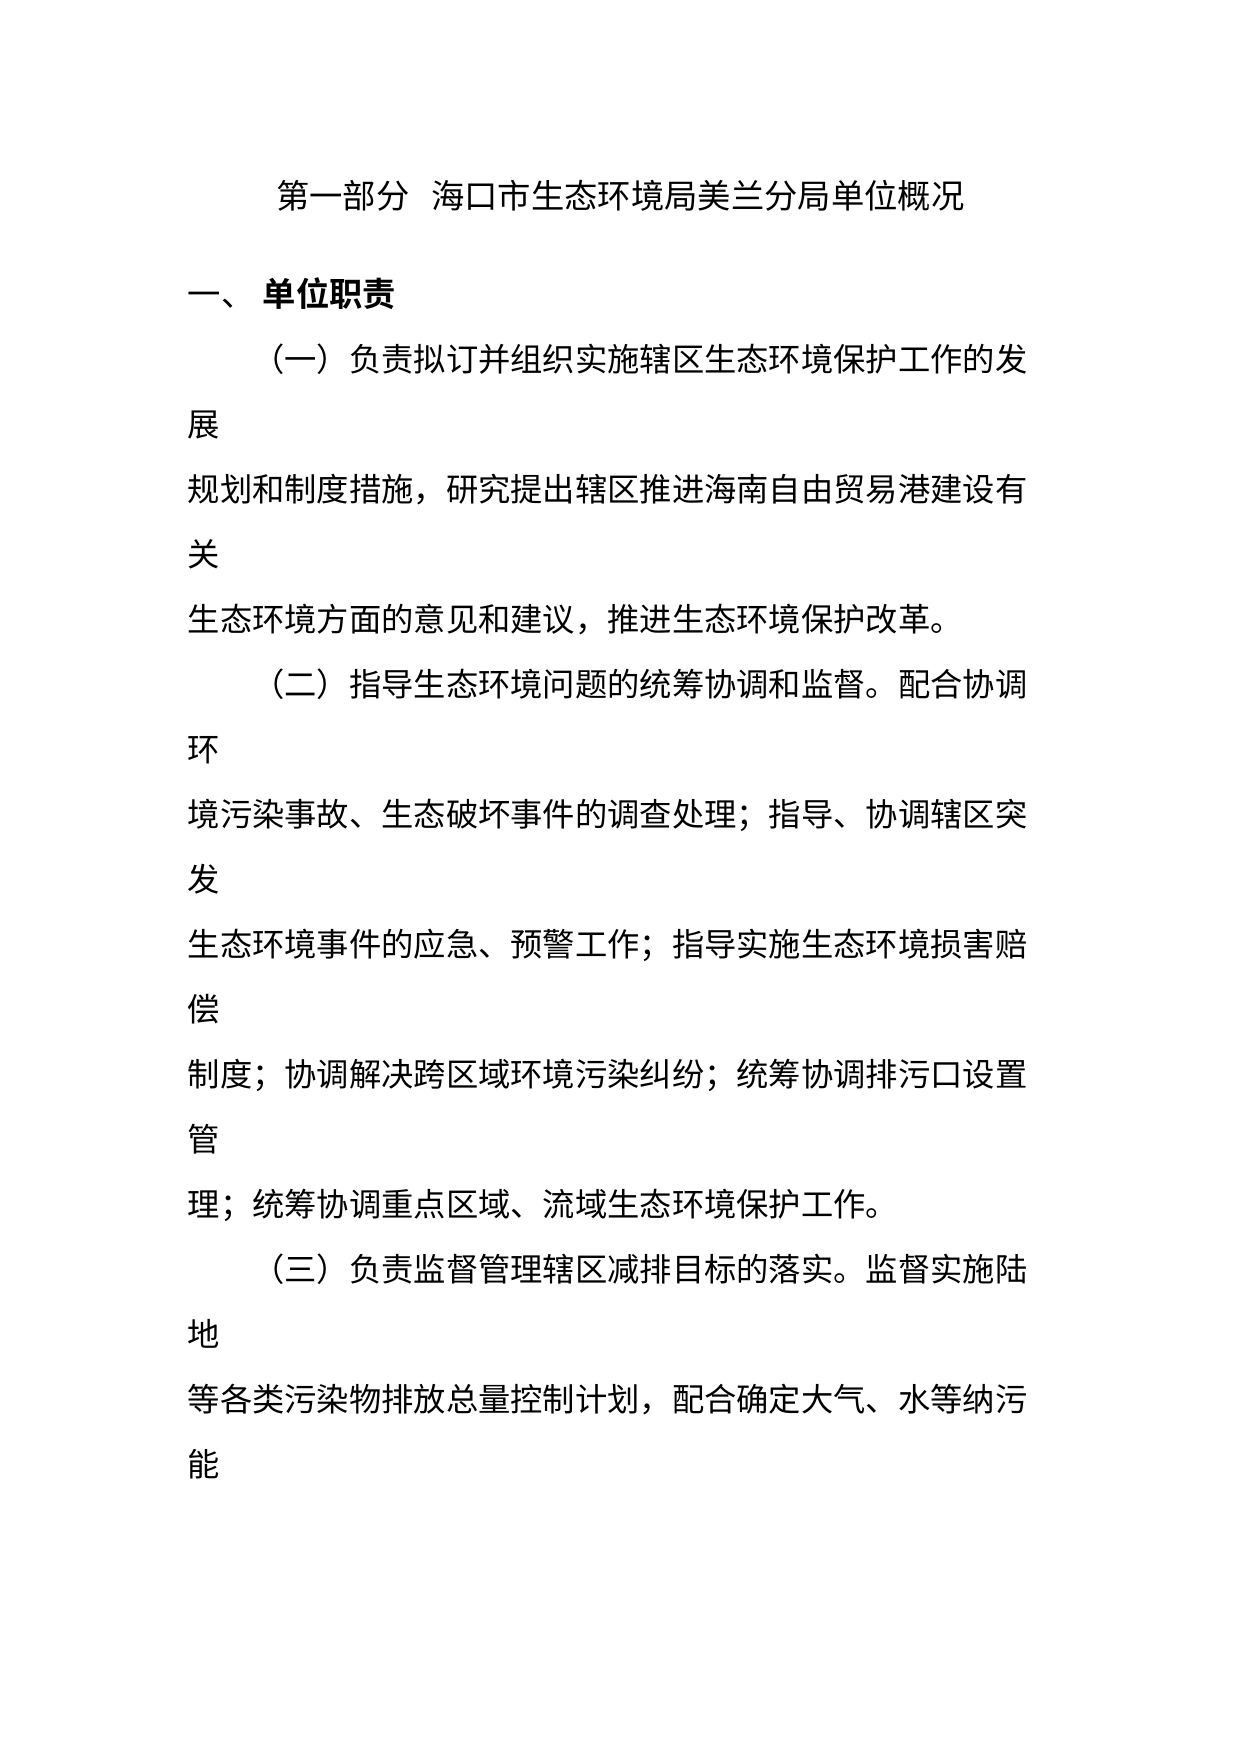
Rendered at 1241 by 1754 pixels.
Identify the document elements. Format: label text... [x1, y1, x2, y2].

text 生态环境事件的应急、预警工作；指导实施生态环境损害赔偿 [187, 909, 1053, 1039]
text 等各类污染物排放总量控制计划，配合确定大气、水等纳污能 [187, 1364, 1053, 1494]
text （一）负责拟订并组织实施辖区生态环境保护工作的发展 [187, 324, 1053, 454]
text 制度；协调解决跨区域环境污染纠纷；统筹协调排污口设置管 [187, 1039, 1053, 1169]
text 生态环境方面的意见和建议，推进生态环境保护改革。 [187, 584, 1053, 649]
text （三）负责监督管理辖区减排目标的落实。监督实施陆地 [187, 1234, 1053, 1364]
list 单位职责 [187, 259, 1053, 324]
list 海口市生态环境局美兰分局单位概况 [187, 162, 1053, 227]
text 理；统筹协调重点区域、流域生态环境保护工作。 [187, 1169, 1053, 1234]
text 境污染事故、生态破坏事件的调查处理；指导、协调辖区突发 [187, 779, 1053, 909]
text 规划和制度措施，研究提出辖区推进海南自由贸易港建设有关 [187, 454, 1053, 584]
text （二）指导生态环境问题的统筹协调和监督。配合协调环 [187, 649, 1053, 779]
